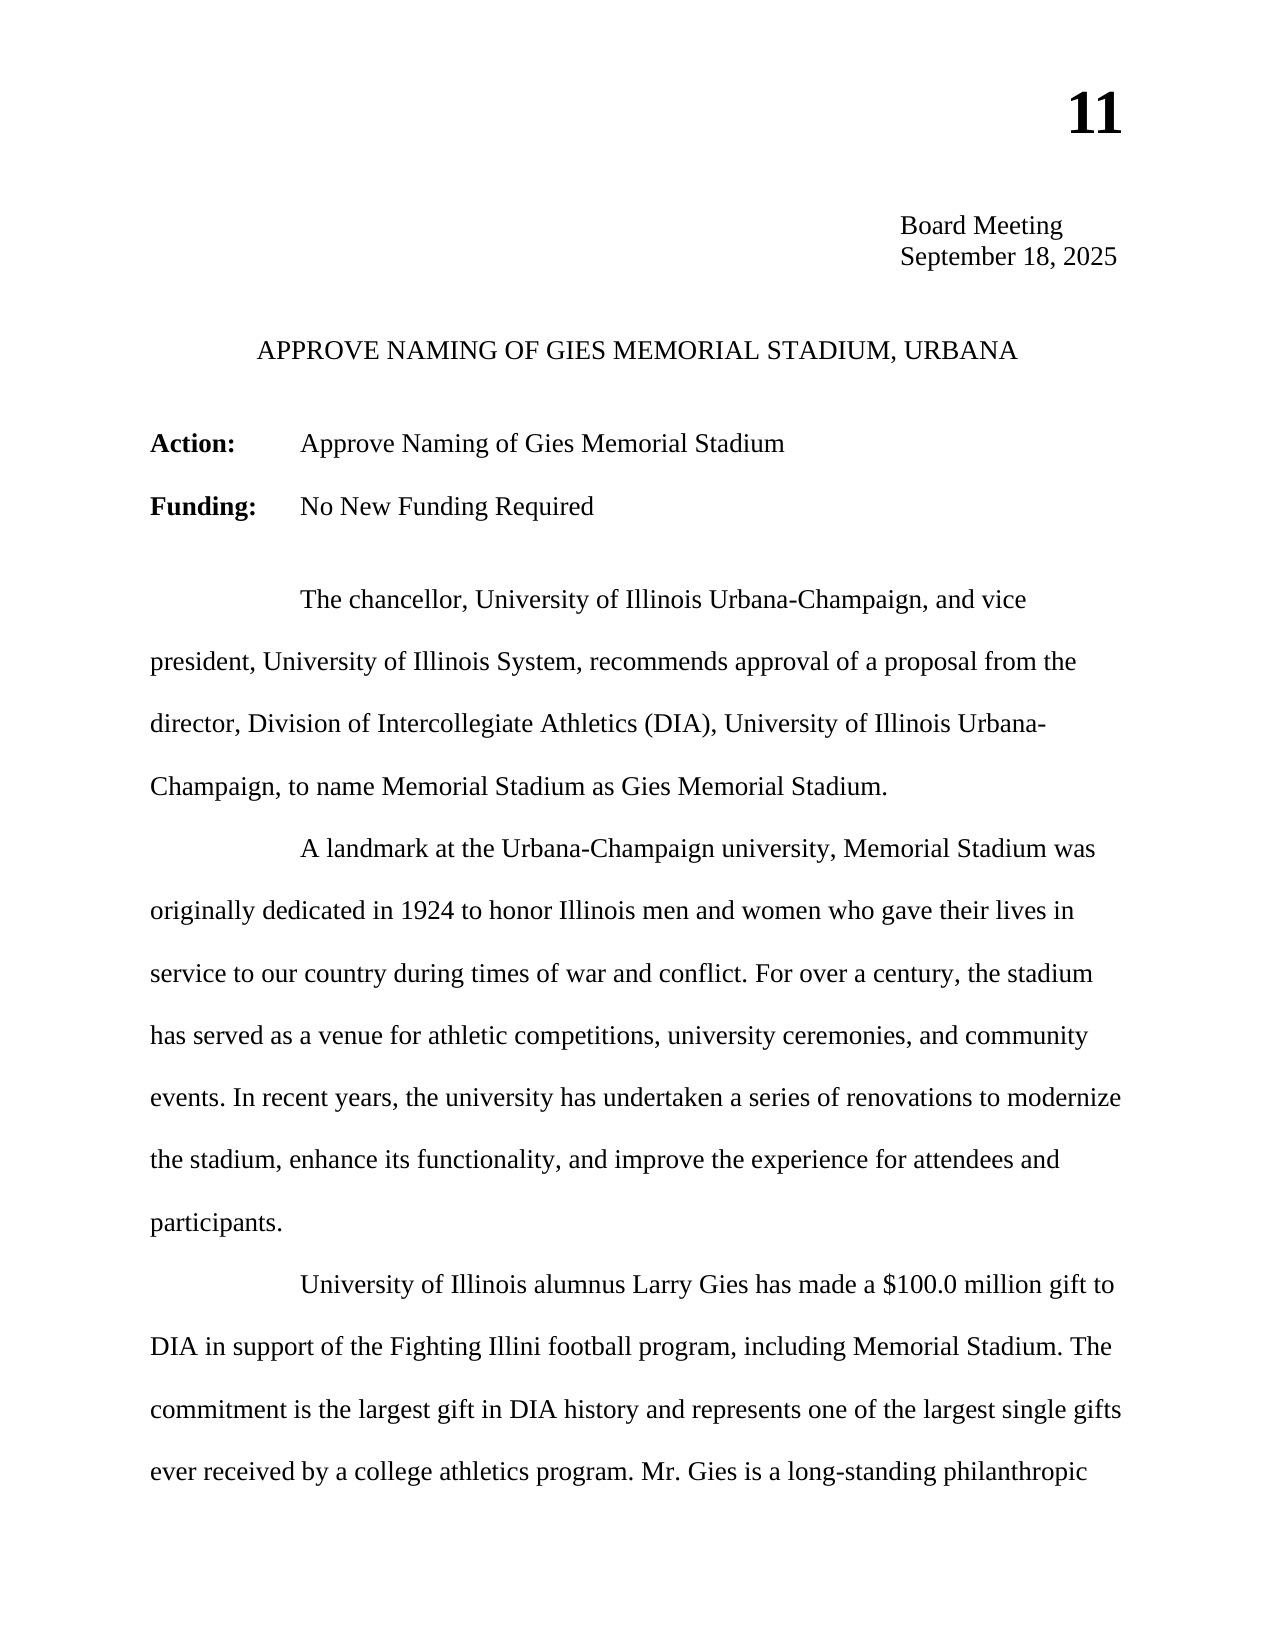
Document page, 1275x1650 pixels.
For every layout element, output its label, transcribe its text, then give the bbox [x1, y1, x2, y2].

subtitle September 18, 2025 [150, 240, 1125, 272]
text A landmark at the Urbana-Champaign university, Memorial Stadium was originally dedicated in 1924 to honor Illinois men and women who gave their lives in service to our country during times of war and conflict. For over a century, the stadium has served as a venue for athletic competitions, university ceremonies, and community events. In recent years, the university has undertaken a series of renovations to modernize the stadium, enhance its functionality, and improve the experience for attendees and participants. [150, 832, 1125, 1237]
text 11 [150, 75, 1125, 147]
text The chancellor, University of Illinois Urbana-Champaign, and vice president, University of Illinois System, recommends approval of a proposal from the director, Division of Intercollegiate Athletics (DIA), University of Illinois Urbana-Champaign, to name Memorial Stadium as Gies Memorial Stadium. [150, 583, 1125, 801]
subtitle Board Meeting [150, 209, 1125, 240]
text Action: Approve Naming of Gies Memorial Stadium [150, 427, 1125, 458]
subtitle APPROVE NAMING OF GIES MEMORIAL STADIUM, URBANA [150, 334, 1125, 365]
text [150, 1268, 1125, 1486]
text Funding: No New Funding Required [150, 489, 1125, 521]
